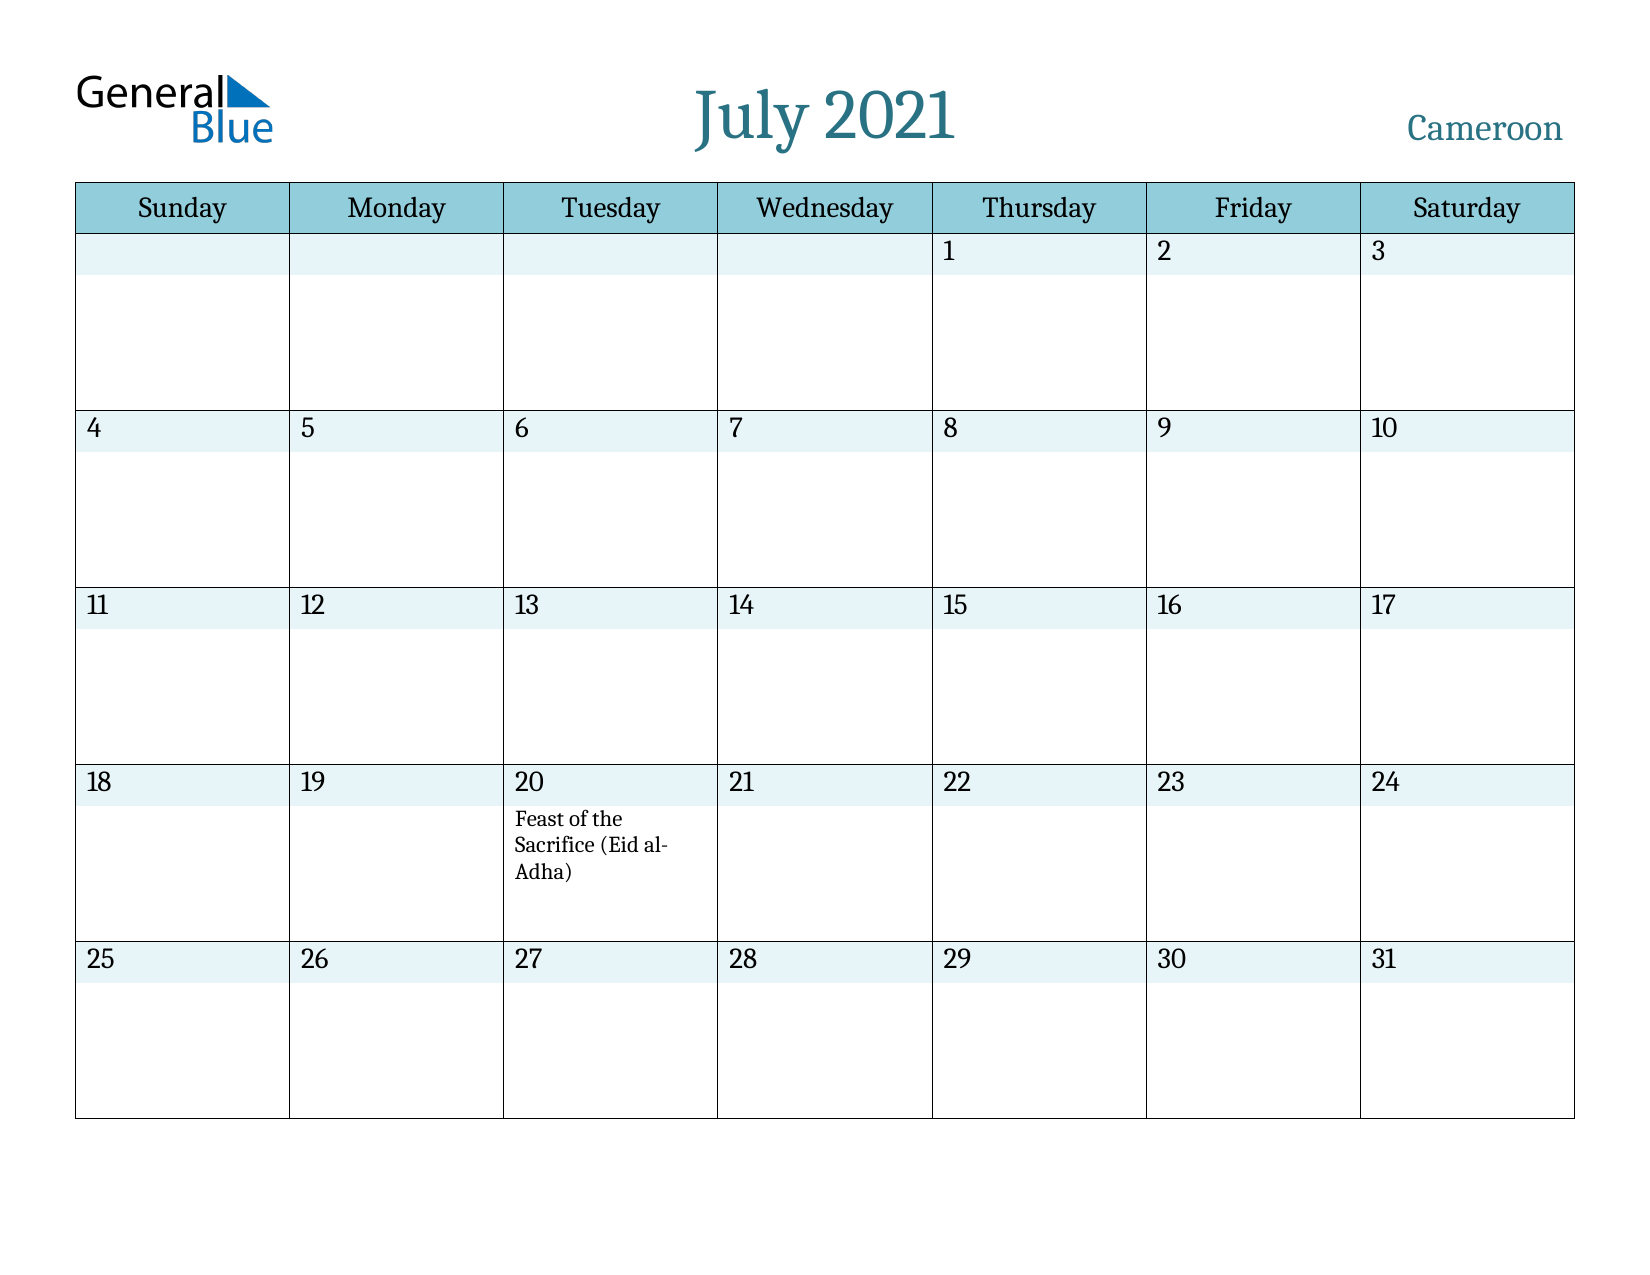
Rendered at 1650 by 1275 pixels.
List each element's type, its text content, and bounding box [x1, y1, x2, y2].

table_cell 15 [933, 588, 1146, 629]
table_cell [290, 806, 503, 941]
table_cell Tuesday [504, 183, 717, 233]
table_cell 18 [76, 765, 289, 806]
table_cell 25 [76, 942, 289, 983]
table_cell [1361, 806, 1574, 941]
table_header Cameroon [1146, 75, 1574, 182]
table_cell 27 [504, 942, 717, 983]
table_cell [76, 452, 289, 587]
table_cell [504, 234, 717, 275]
table_cell [290, 983, 503, 1118]
table_cell [718, 806, 932, 941]
table_cell 29 [933, 942, 1146, 983]
table_cell [504, 275, 717, 410]
table_cell [1361, 983, 1574, 1118]
table_cell [718, 629, 932, 764]
table_cell 12 [290, 588, 503, 629]
table_header July 2021 [504, 75, 1146, 182]
table_cell Sunday [76, 183, 289, 233]
table_cell 20 [504, 765, 717, 806]
table_cell [718, 452, 932, 587]
table_cell [290, 275, 503, 410]
table_cell [1361, 275, 1574, 410]
table_cell [290, 452, 503, 587]
table_cell [504, 452, 717, 587]
table_cell [76, 629, 289, 764]
table_cell 8 [933, 411, 1146, 452]
table_cell [1147, 452, 1360, 587]
table_cell [1147, 983, 1360, 1118]
table_header [76, 75, 503, 182]
table_cell Thursday [933, 183, 1146, 233]
table_cell 16 [1147, 588, 1360, 629]
table_cell 5 [290, 411, 503, 452]
table_cell 6 [504, 411, 717, 452]
table_cell [1361, 452, 1574, 587]
table_cell Feast of the Sacrifice (Eid al-Adha) [504, 806, 717, 941]
table_cell 3 [1361, 234, 1574, 275]
table_cell [504, 983, 717, 1118]
table_cell 7 [718, 411, 932, 452]
table_cell [290, 234, 503, 275]
table_cell [1147, 629, 1360, 764]
table_cell 28 [718, 942, 932, 983]
table_cell [933, 275, 1146, 410]
table_cell 31 [1361, 942, 1574, 983]
table_cell [290, 629, 503, 764]
table_cell 14 [718, 588, 932, 629]
table_cell 22 [933, 765, 1146, 806]
table_cell 13 [504, 588, 717, 629]
table_cell Friday [1147, 183, 1360, 233]
table_cell [933, 806, 1146, 941]
table_cell [76, 983, 289, 1118]
table_cell Wednesday [718, 183, 932, 233]
table_cell 24 [1361, 765, 1574, 806]
table_cell 19 [290, 765, 503, 806]
table_cell 17 [1361, 588, 1574, 629]
table_cell Saturday [1361, 183, 1574, 233]
table_cell 30 [1147, 942, 1360, 983]
table_cell 1 [933, 234, 1146, 275]
table_cell [718, 983, 932, 1118]
table_cell [718, 275, 932, 410]
table_cell 10 [1361, 411, 1574, 452]
table_cell [504, 629, 717, 764]
table_cell 2 [1147, 234, 1360, 275]
table_cell 21 [718, 765, 932, 806]
table_cell 11 [76, 588, 289, 629]
table_cell [718, 234, 932, 275]
table_cell Monday [290, 183, 503, 233]
table_cell [76, 806, 289, 941]
table_cell [76, 234, 289, 275]
table_cell [1147, 275, 1360, 410]
table_cell [1147, 806, 1360, 941]
table_cell [933, 452, 1146, 587]
table_cell 9 [1147, 411, 1360, 452]
table_cell 26 [290, 942, 503, 983]
table_cell 23 [1147, 765, 1360, 806]
table_cell [76, 275, 289, 410]
picture [77, 75, 273, 143]
table_cell [933, 629, 1146, 764]
table_cell [1361, 629, 1574, 764]
table_cell [933, 983, 1146, 1118]
table_cell 4 [76, 411, 289, 452]
